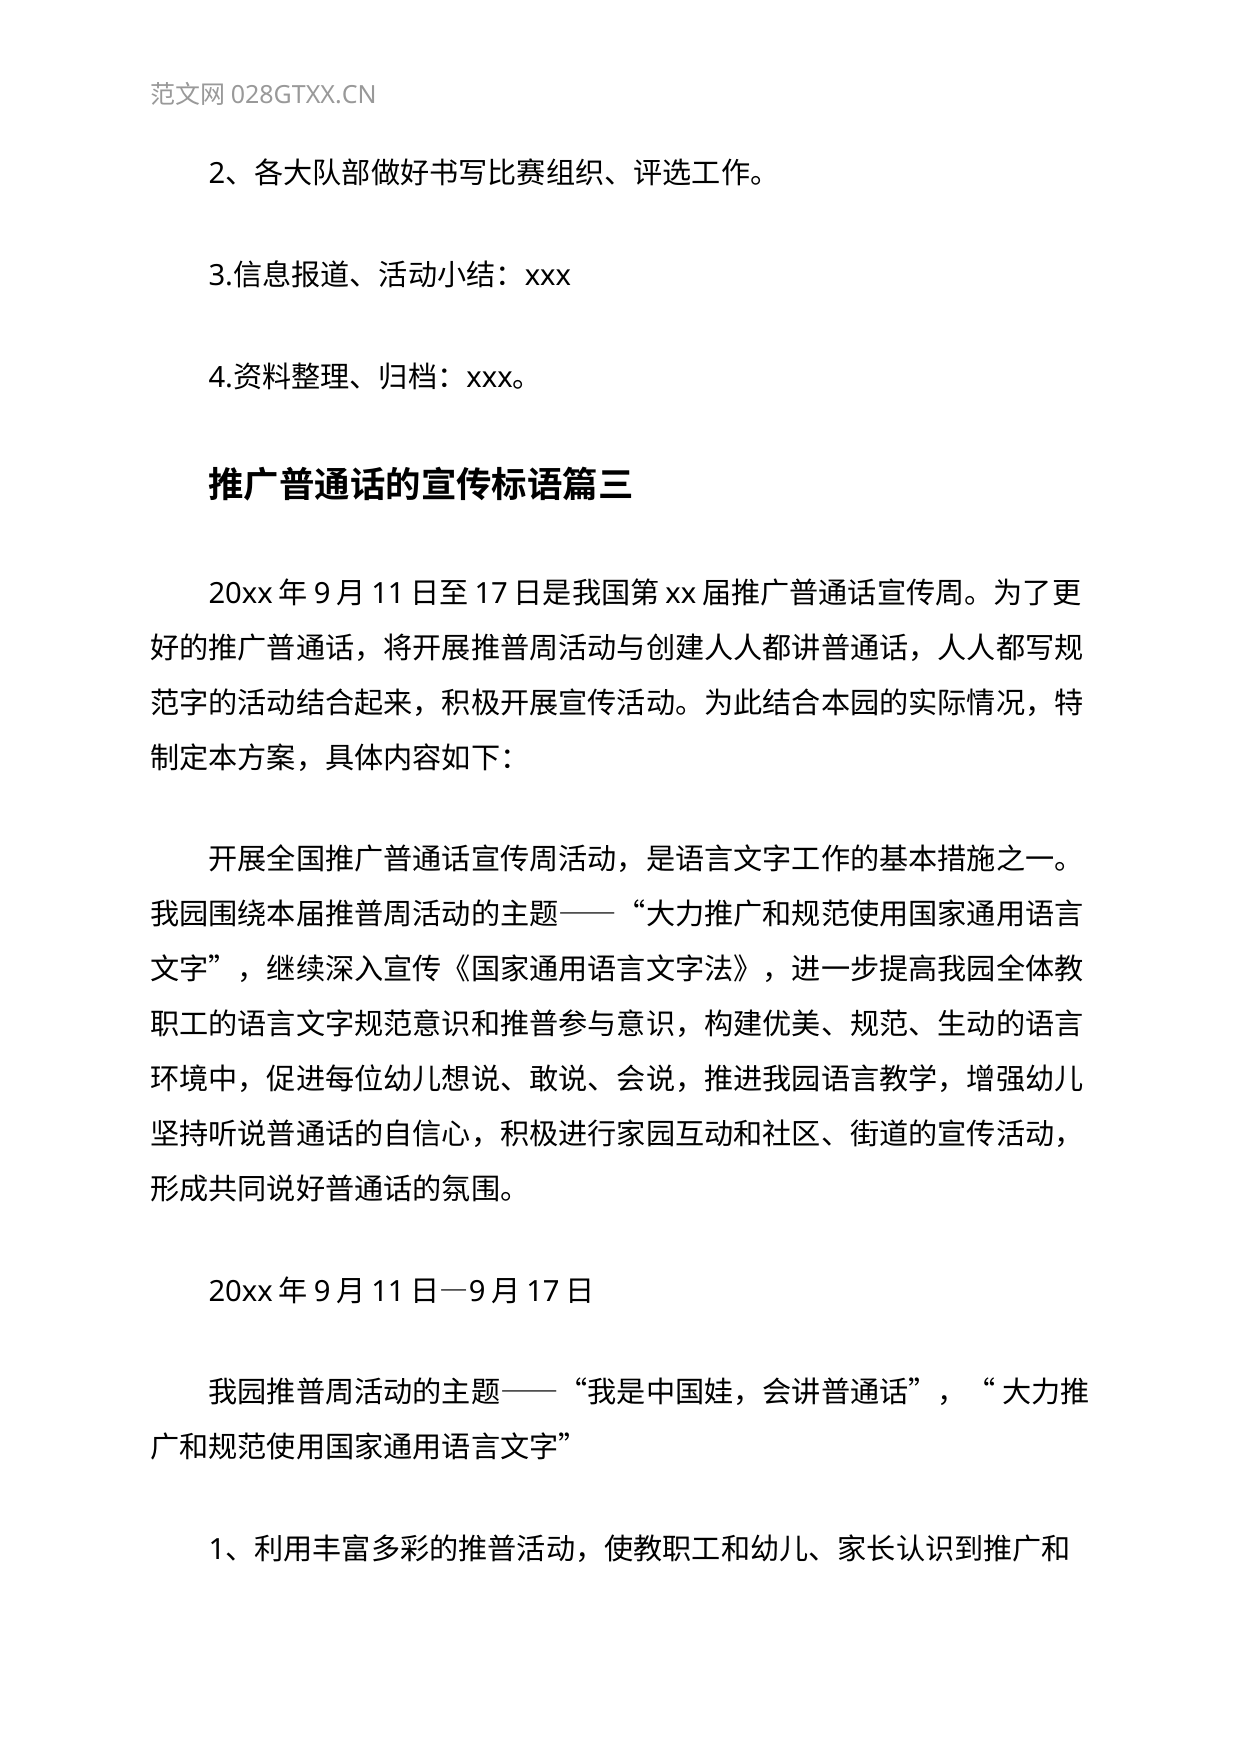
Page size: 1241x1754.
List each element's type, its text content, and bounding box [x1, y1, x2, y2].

text 推广普通话的宣传标语篇三 [150, 456, 1090, 507]
text 开展全国推广普通话宣传周活动，是语言文字工作的基本措施之一。我园围绕本届推普周活动的主题——“大力推广和规范使用国家通用语言文字”，继续深入宣传《国家通用语言文字法》，进一步提高我园全体教职工的语言文字规范意识和推普参与意识，构建优美、规范、生动的语言环境中，促进每位幼儿想说、敢说、会说，推进我园语言教学，增强幼儿坚持听说普通话的自信心，积极进行家园互动和社区、街道的宣传活动，形成共同说好普通话的氛围。 [150, 836, 1090, 1208]
text 3.信息报道、活动小结：xxx [150, 252, 1090, 294]
text 4.资料整理、归档：xxx。 [150, 354, 1090, 396]
text 我园推普周活动的主题——“我是中国娃，会讲普通话”，“ 大力推广和规范使用国家通用语言文字” [150, 1369, 1090, 1466]
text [150, 1526, 1090, 1568]
text 2、各大队部做好书写比赛组织、评选工作。 [150, 150, 1090, 192]
text 20xx年9月11日至17日是我国第xx届推广普通话宣传周。为了更好的推广普通话，将开展推普周活动与创建人人都讲普通话，人人都写规范字的活动结合起来，积极开展宣传活动。为此结合本园的实际情况，特制定本方案，具体内容如下： [150, 569, 1090, 776]
text 20xx年9月11日—9月17日 [150, 1267, 1090, 1309]
